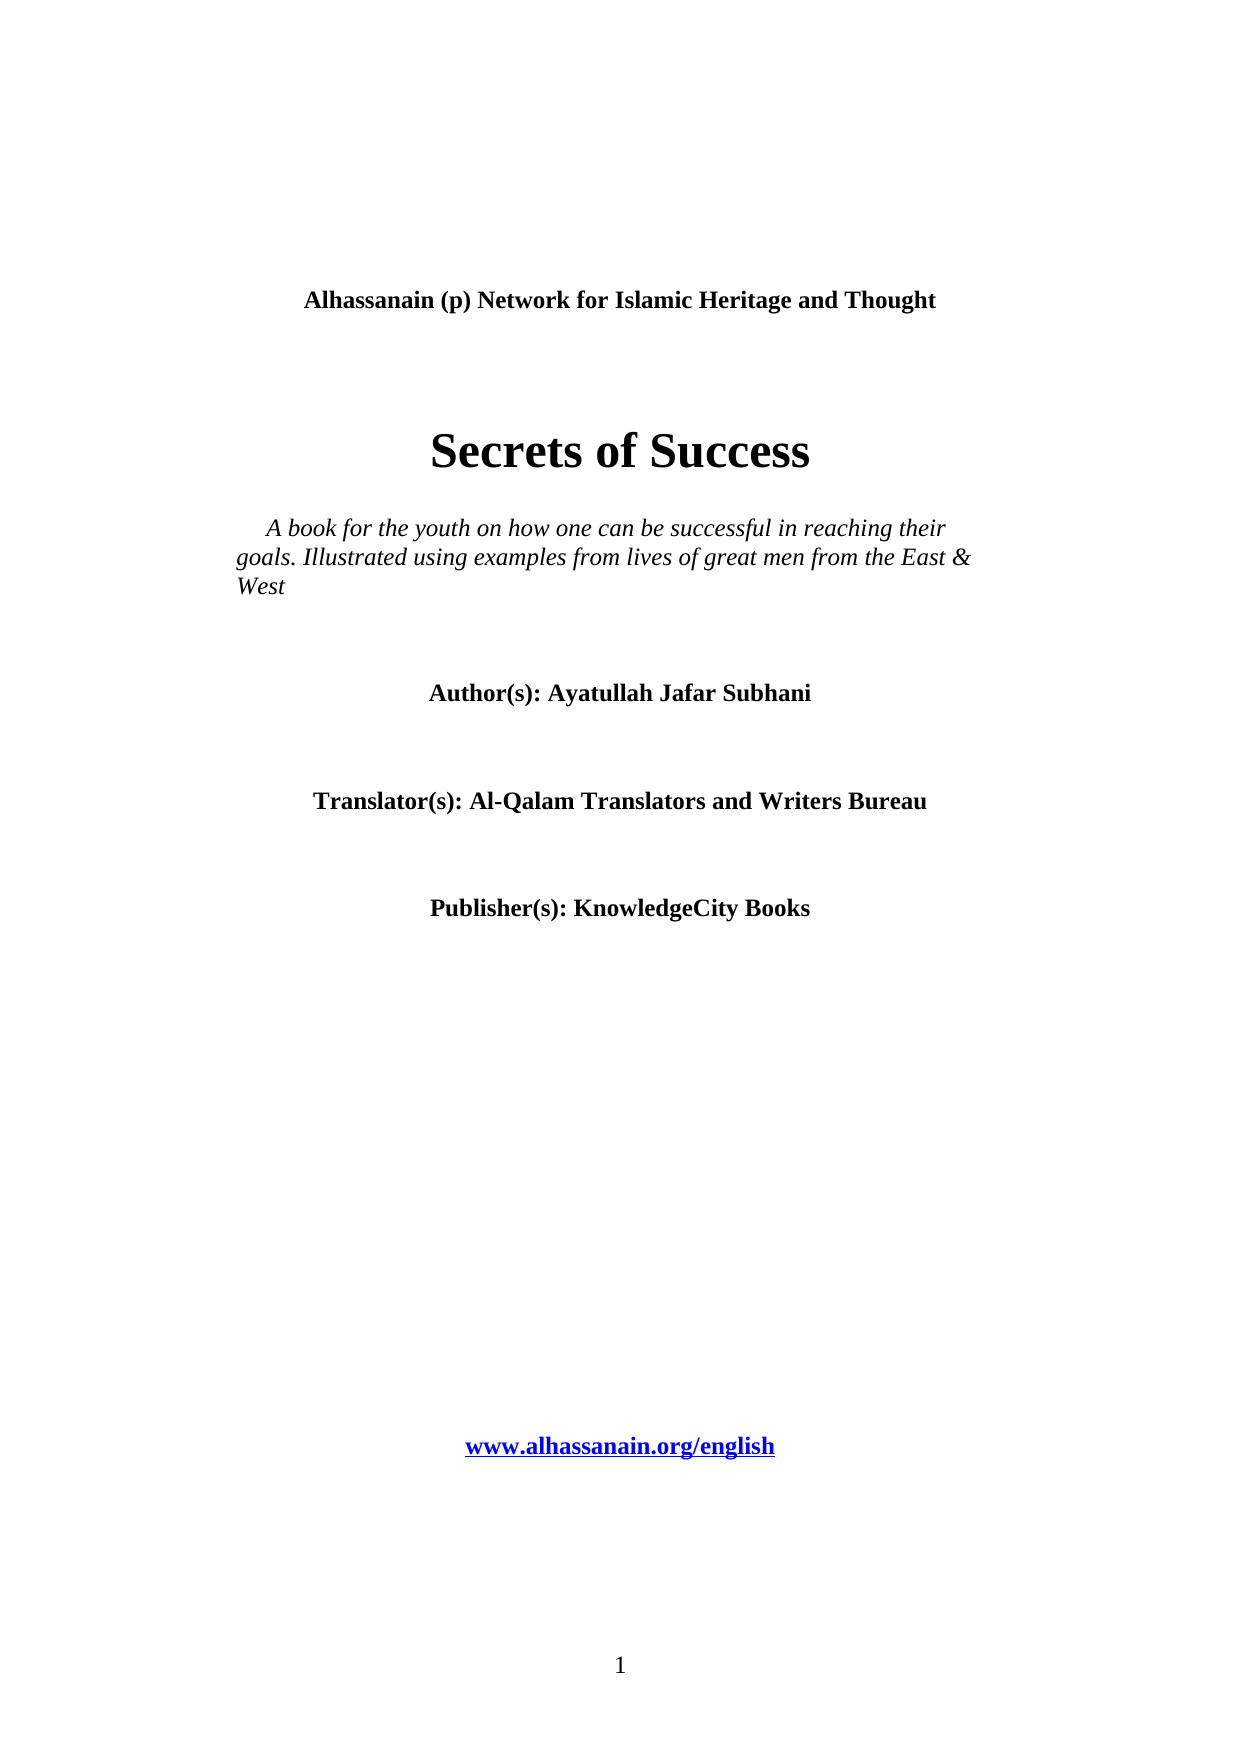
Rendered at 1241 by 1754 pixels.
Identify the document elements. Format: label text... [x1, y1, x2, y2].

text Secrets of Success [236, 421, 1004, 478]
text Alhassanain (p) Network for Islamic Heritage and Thought [236, 285, 1004, 313]
text Author(s): Ayatullah Jafar Subhani [236, 678, 1004, 707]
text www.alhassanain.org/english [236, 1431, 1004, 1460]
text Publisher(s): KnowledgeCity Books [236, 893, 1004, 922]
text Translator(s): Al-Qalam Translators and Writers Bureau [236, 786, 1004, 815]
text A book for the youth on how one can be successful in reaching their goals. Illustrated using examples from lives of great men from the East & West [236, 513, 1004, 600]
